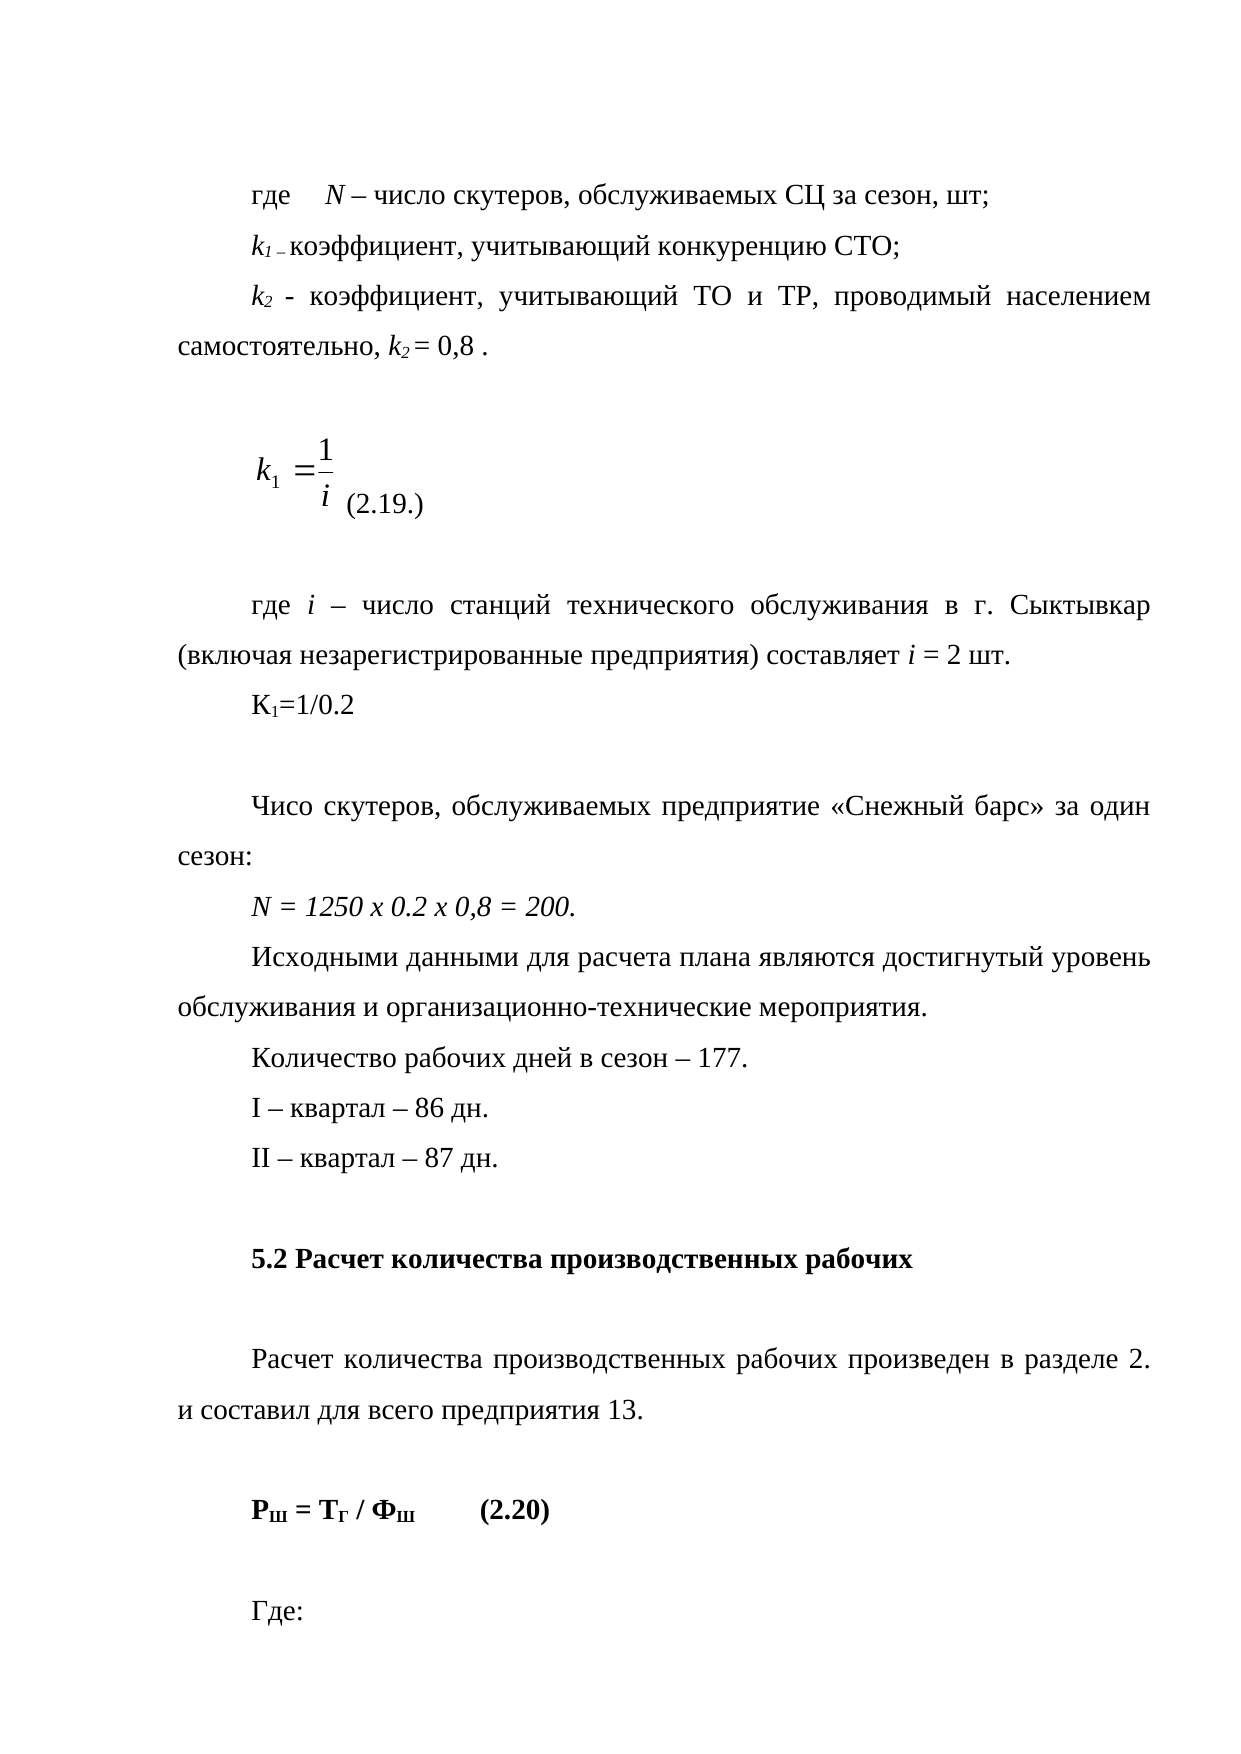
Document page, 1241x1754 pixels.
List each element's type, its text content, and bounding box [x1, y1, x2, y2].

text k1 – коэффициент, учитывающий конкуренцию СТО; [177, 228, 1152, 261]
text где i – число станций технического обслуживания в г. Сыктывкар (включая незарегистрированные предприятия) составляет i = 2 шт. [177, 587, 1152, 671]
text 5.2 Расчет количества производственных рабочих [177, 1241, 1152, 1274]
text Исходными данными для расчета плана являются достигнутый уровень обслуживания и организационно-технические мероприятия. [177, 939, 1152, 1023]
text Расчет количества производственных рабочих произведен в разделе 2. и составил для всего предприятия 13. [177, 1342, 1152, 1425]
text II – квартал – 87 дн. [177, 1140, 1152, 1174]
text Количество рабочих дней в сезон – 177. [177, 1040, 1152, 1073]
text N = 1250 х 0.2 х 0,8 = 200. [177, 889, 1152, 922]
text Чисо скутеров, обслуживаемых предприятие «Снежный барс» за один сезон: [177, 788, 1152, 872]
text где N – число скутеров, обслуживаемых СЦ за сезон, шт; [177, 177, 1152, 211]
text РШ = ТГ / ФШ (2.20) [177, 1492, 1152, 1526]
text I – квартал – 86 дн. [177, 1090, 1152, 1123]
text (2.19.) [177, 429, 1152, 520]
text К1=1/0.2 [177, 687, 1152, 721]
text k2 - коэффициент, учитывающий ТО и ТР, проводимый населением самостоятельно, k2 = 0,8 . [177, 278, 1152, 362]
text Где: [177, 1593, 1152, 1627]
